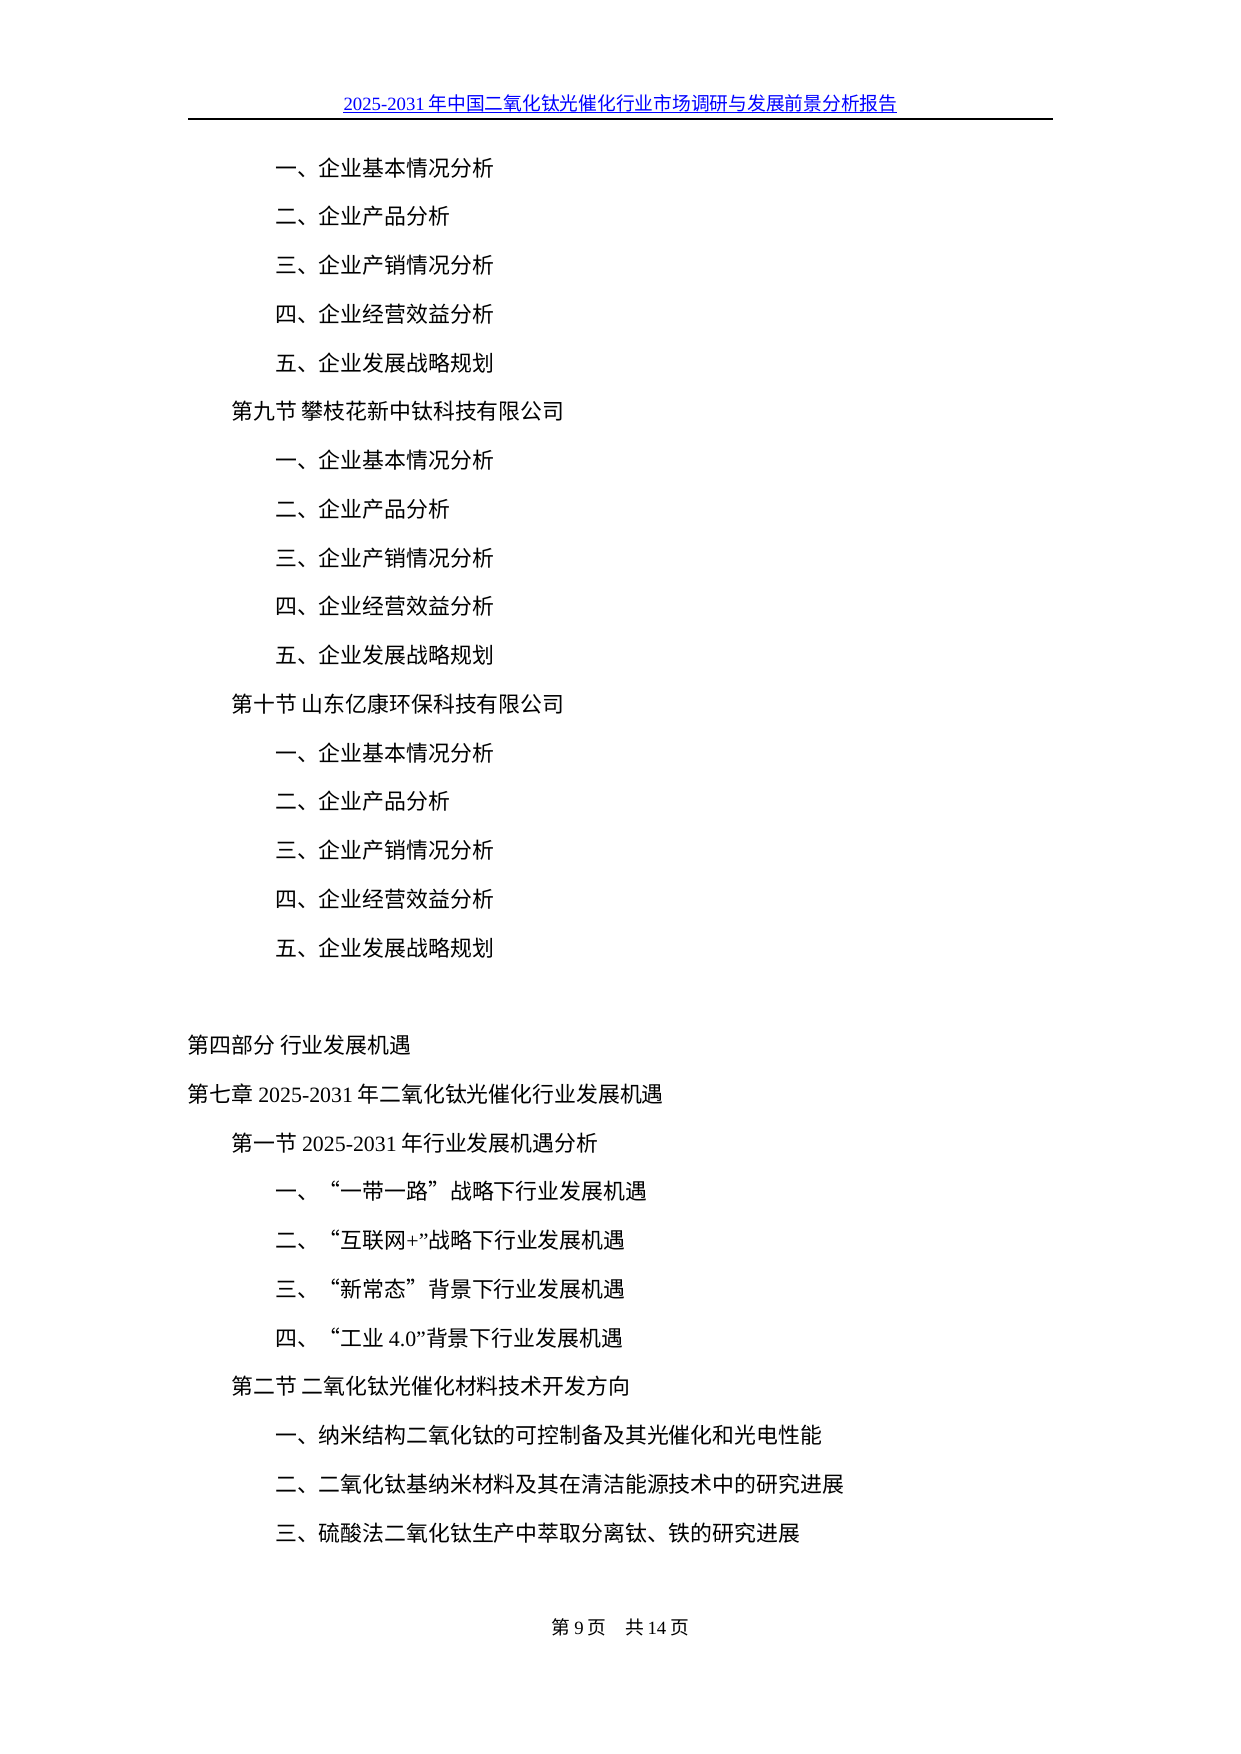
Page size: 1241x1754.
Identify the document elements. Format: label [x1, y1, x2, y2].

text [187, 150, 1053, 1548]
